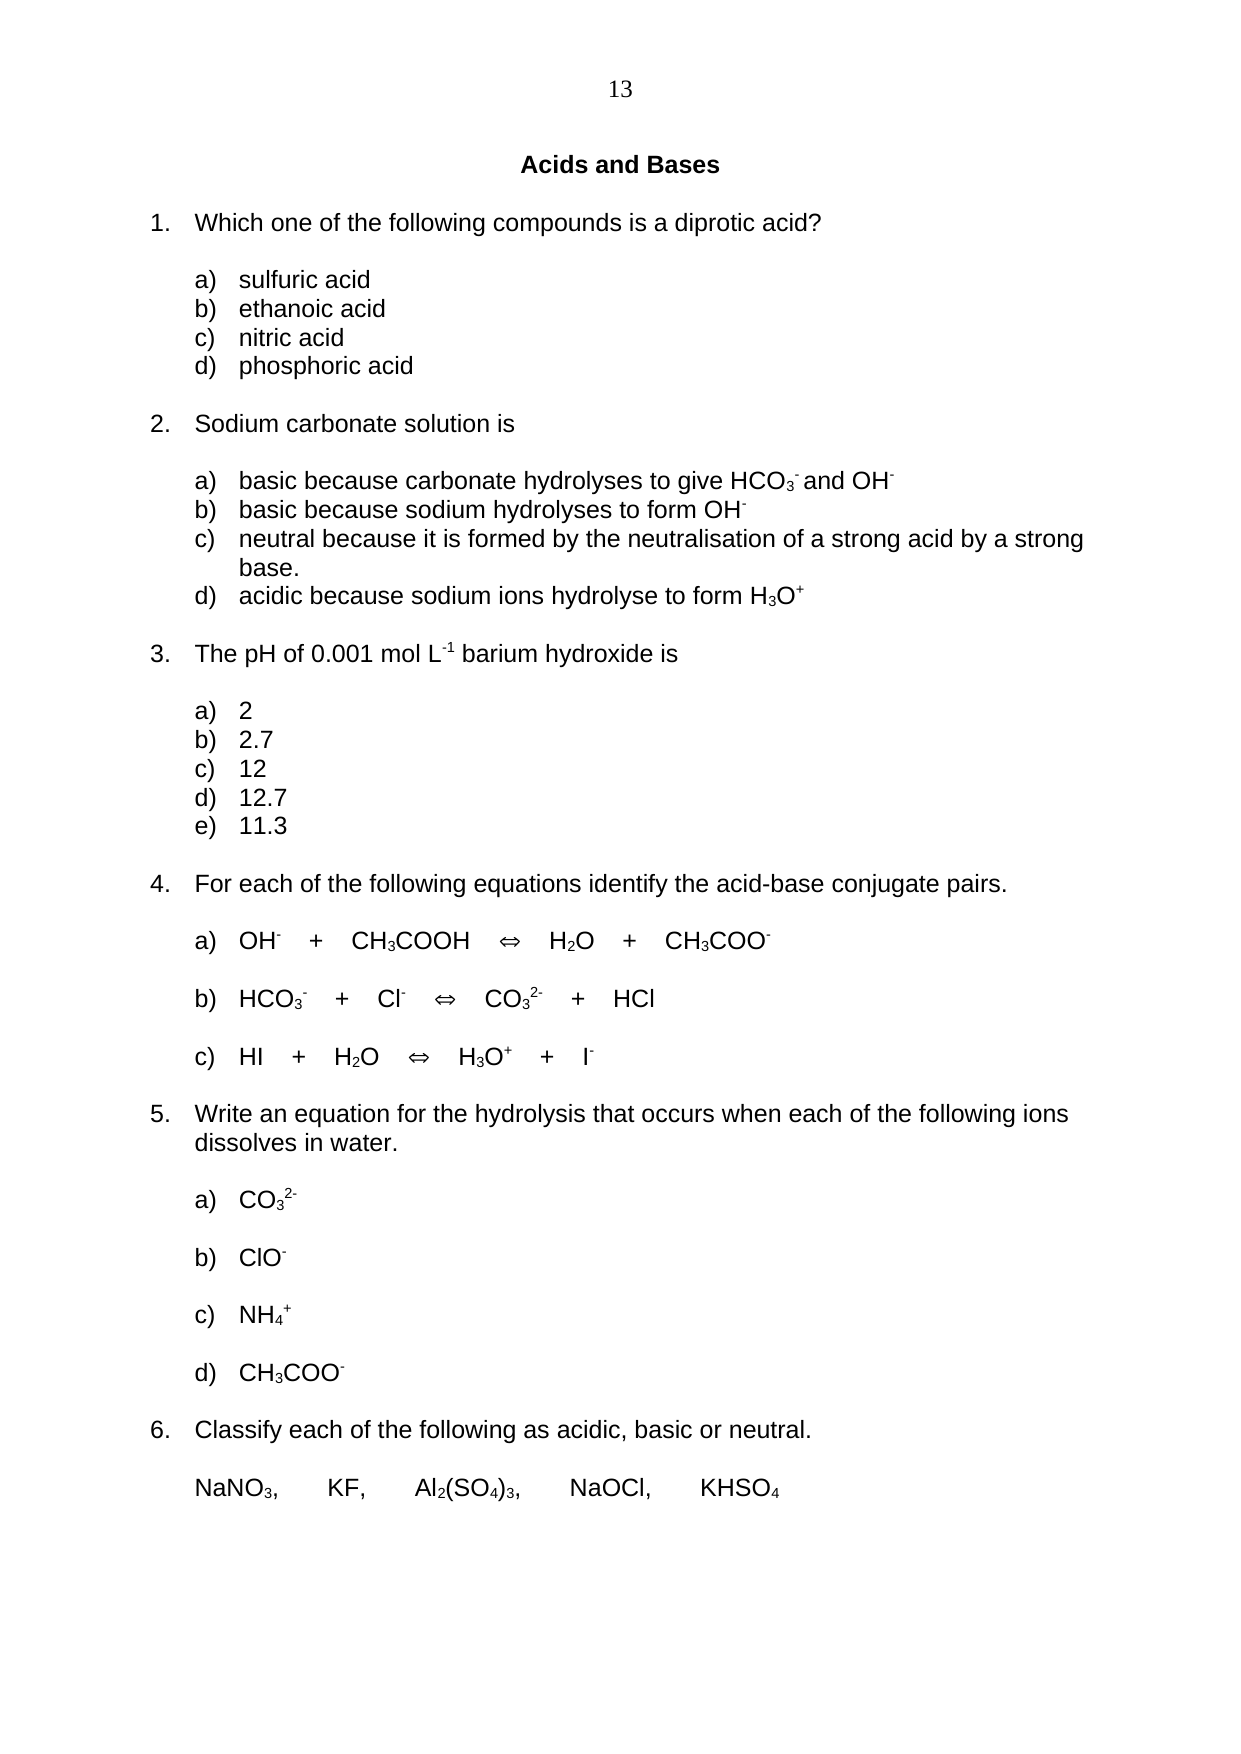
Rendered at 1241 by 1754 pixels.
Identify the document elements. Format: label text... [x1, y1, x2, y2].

text a) OH- + CH3COOH H2O + CH3COO- [150, 926, 1090, 955]
text a) CO32- [150, 1185, 1090, 1214]
text d) CH3COO- [150, 1358, 1090, 1387]
text 5. Write an equation for the hydrolysis that occurs when each of the following ions dissolves in water. [150, 1099, 1090, 1157]
text c) neutral because it is formed by the neutralisation of a strong acid by a strong base. [150, 524, 1090, 581]
text a) basic because carbonate hydrolyses to give HCO3- and OH- [150, 466, 1090, 495]
text e) 11.3 [150, 811, 1090, 840]
text Acids and Bases [150, 150, 1090, 179]
text a) 2 [150, 696, 1090, 725]
text 3. The pH of 0.001 mol L-1 barium hydroxide is [150, 639, 1090, 667]
text 4. For each of the following equations identify the acid-base conjugate pairs. [150, 869, 1090, 897]
text NaNO3, KF, Al2(SO4)3, NaOCl, KHSO4 [150, 1473, 1090, 1502]
text c) NH4+ [150, 1300, 1090, 1329]
text d) phosphoric acid [150, 351, 1090, 380]
text c) 12 [150, 754, 1090, 782]
text 1. Which one of the following compounds is a diprotic acid? [150, 207, 1090, 236]
text c) nitric acid [150, 322, 1090, 351]
text d) acidic because sodium ions hydrolyse to form H3O+ [150, 581, 1090, 610]
text 2. Sodium carbonate solution is [150, 409, 1090, 437]
text b) HCO3- + Cl- CO32- + HCl [150, 984, 1090, 1013]
text b) 2.7 [150, 725, 1090, 754]
text 6. Classify each of the following as acidic, basic or neutral. [150, 1415, 1090, 1444]
text c) HI + H2O H3O+ + I- [150, 1041, 1090, 1070]
text b) basic because sodium hydrolyses to form OH- [150, 495, 1090, 524]
text b) ClO- [150, 1243, 1090, 1272]
text a) sulfuric acid [150, 265, 1090, 294]
text d) 12.7 [150, 782, 1090, 811]
text b) ethanoic acid [150, 294, 1090, 322]
